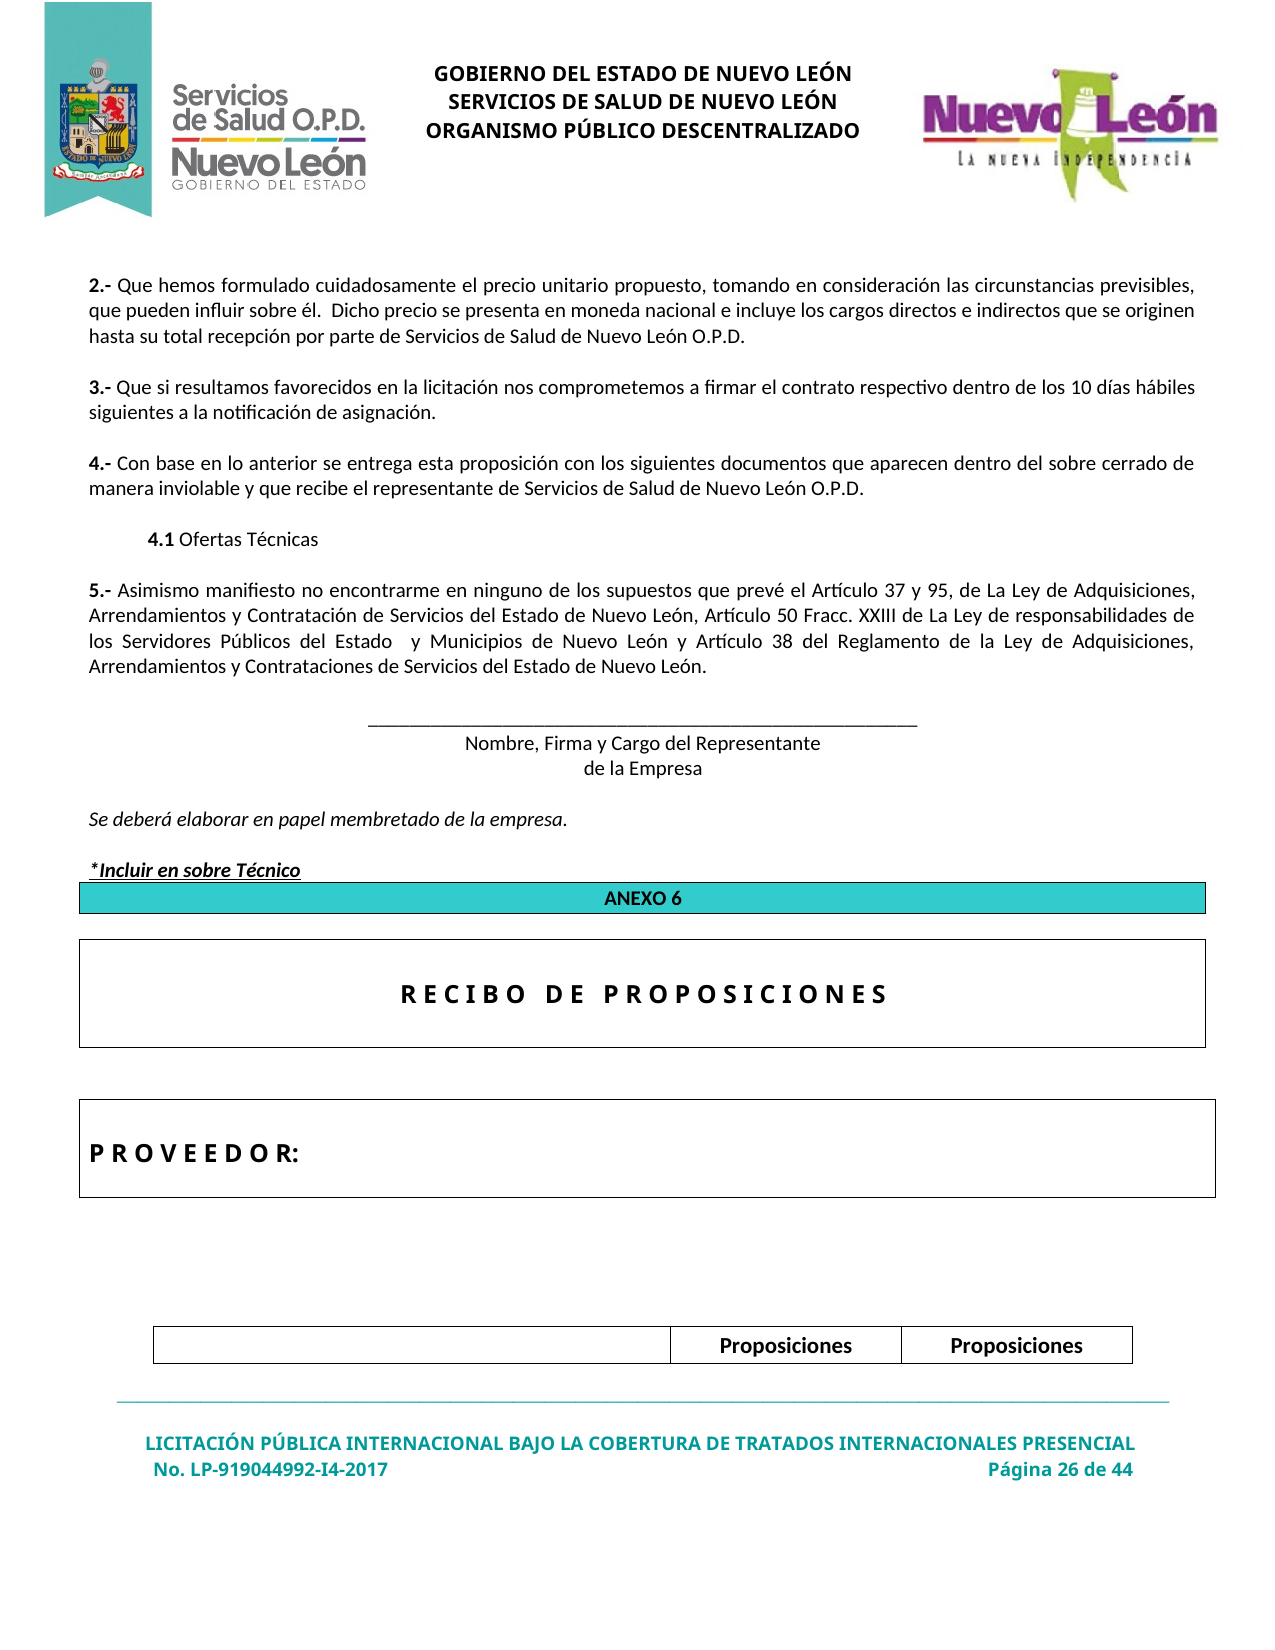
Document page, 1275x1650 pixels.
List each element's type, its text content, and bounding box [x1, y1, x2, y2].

text ANEXO 6 [80, 883, 1205, 913]
table_header Proposiciones Económicas [902, 1327, 1132, 1363]
text 4.- Con base en lo anterior se entrega esta proposición con los siguientes documentos que aparecen dentro del sobre cerrado de manera inviolable y que recibe el representante de Servicios de Salud de Nuevo León O.P.D. [89, 450, 1197, 501]
table_header [154, 1327, 670, 1363]
text R E C I B O D E P R O P O S I C I O N E S [89, 977, 1197, 1011]
text Se deberá elaborar en papel membretado de la empresa. [89, 806, 1197, 831]
text _____________________________________________________ [89, 704, 1197, 730]
text *Incluir en sobre Técnico [89, 857, 1197, 882]
text 2.- Que hemos formulado cuidadosamente el precio unitario propuesto, tomando en consideración las circunstancias previsibles, que pueden influir sobre él. Dicho precio se presenta en moneda nacional e incluye los cargos directos e indirectos que se originen hasta su total recepción por parte de Servicios de Salud de Nuevo León O.P.D. [89, 272, 1197, 348]
text Nombre, Firma y Cargo del Representante [89, 730, 1197, 755]
text 4.1 Ofertas Técnicas [148, 526, 1197, 552]
table_header Proposiciones Técnicas [671, 1327, 901, 1363]
picture [15, 2, 1249, 229]
text P R O V E E D O R: [80, 1133, 1215, 1170]
text de la Empresa [89, 755, 1197, 781]
text 3.- Que si resultamos favorecidos en la licitación nos comprometemos a firmar el contrato respectivo dentro de los 10 días hábiles siguientes a la notificación de asignación. [89, 374, 1197, 425]
text 5.- Asimismo manifiesto no encontrarme en ninguno de los supuestos que prevé el Artículo 37 y 95, de La Ley de Adquisiciones, Arrendamientos y Contratación de Servicios del Estado de Nuevo León, Artículo 50 Fracc. XXIII de La Ley de responsabilidades de los Servidores Públicos del Estado y Municipios de Nuevo León y Artículo 38 del Reglamento de la Ley de Adquisiciones, Arrendamientos y Contrataciones de Servicios del Estado de Nuevo León. [89, 577, 1197, 679]
